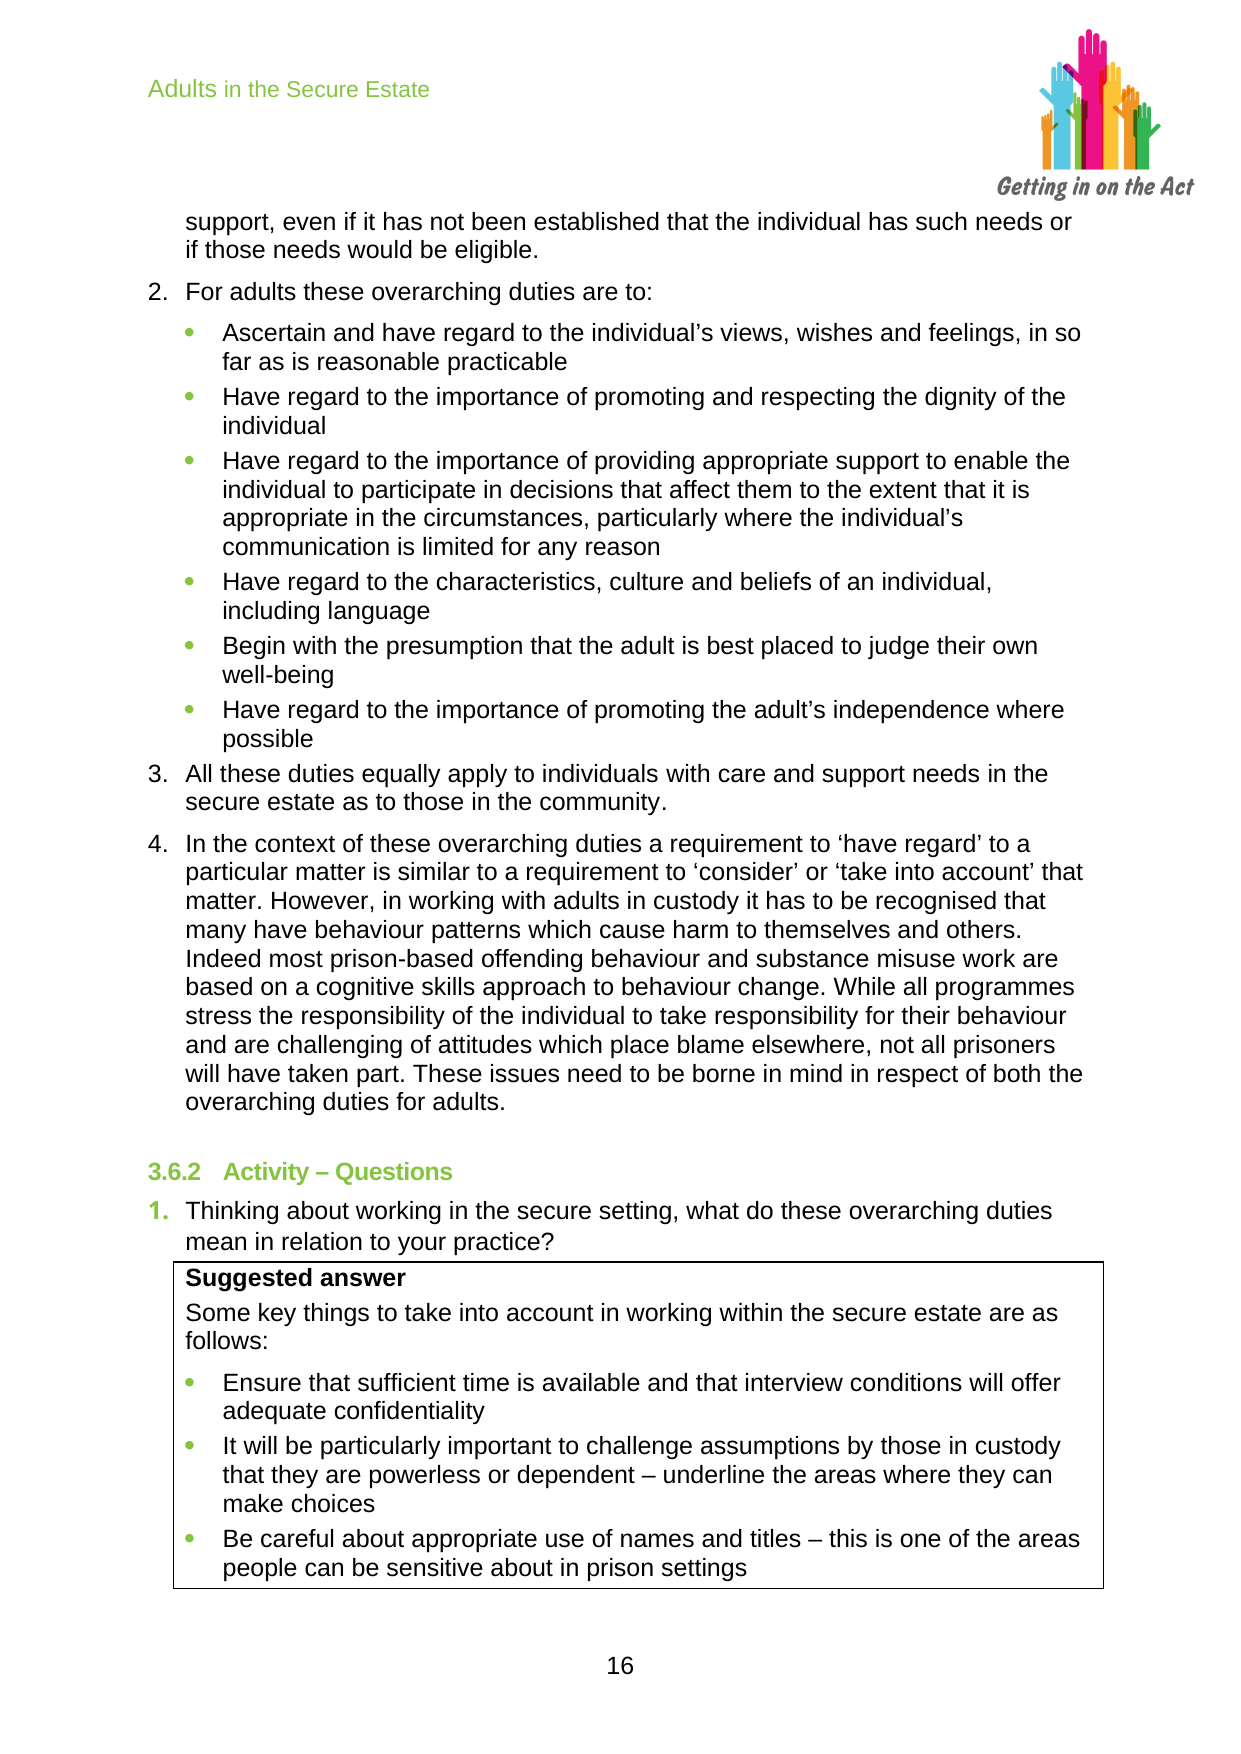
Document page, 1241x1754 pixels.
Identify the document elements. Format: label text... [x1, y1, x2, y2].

text Ascertain and have regard to the individual’s views, wishes and feelings, in so far as is reasonable practicable [185, 318, 1092, 376]
text Begin with the presumption that the adult is best placed to judge their own well-being [185, 631, 1092, 688]
list In the context of these overarching duties a requirement to ‘have regard’ to a particular matter is similar to a requirement to ‘consider’ or ‘take into account’ that matter. However, in working with adults in custody it has to be recognised that many have behaviour patterns which cause harm to themselves and others. Indeed most prison-based offending behaviour and substance misuse work are based on a cognitive skills approach to behaviour change. While all programmes stress the responsibility of the individual to take responsibility for their behaviour and are challenging of attitudes which place blame elsewhere, not all prisoners will have taken part. These issues need to be borne in mind in respect of both the overarching duties for adults. [148, 829, 1092, 1116]
text Have regard to the characteristics, culture and beliefs of an individual, including language [185, 567, 1092, 625]
text Have regard to the importance of promoting the adult’s independence where possible [185, 695, 1092, 752]
list All these duties equally apply to individuals with care and support needs in the secure estate as to those in the community. [148, 759, 1092, 816]
text Have regard to the importance of promoting and respecting the dignity of the individual [185, 382, 1092, 439]
text Have regard to the importance of providing appropriate support to enable the individual to participate in decisions that affect them to the extent that it is appropriate in the circumstances, particularly where the individual’s communication is limited for any reason [185, 446, 1092, 561]
list Thinking about working in the secure setting, what do these overarching duties mean in relation to your practice? [148, 1192, 1092, 1255]
list For adults these overarching duties are to: [148, 277, 1092, 306]
subtitle Activity – Questions [148, 1157, 1092, 1186]
picture [980, 27, 1209, 205]
